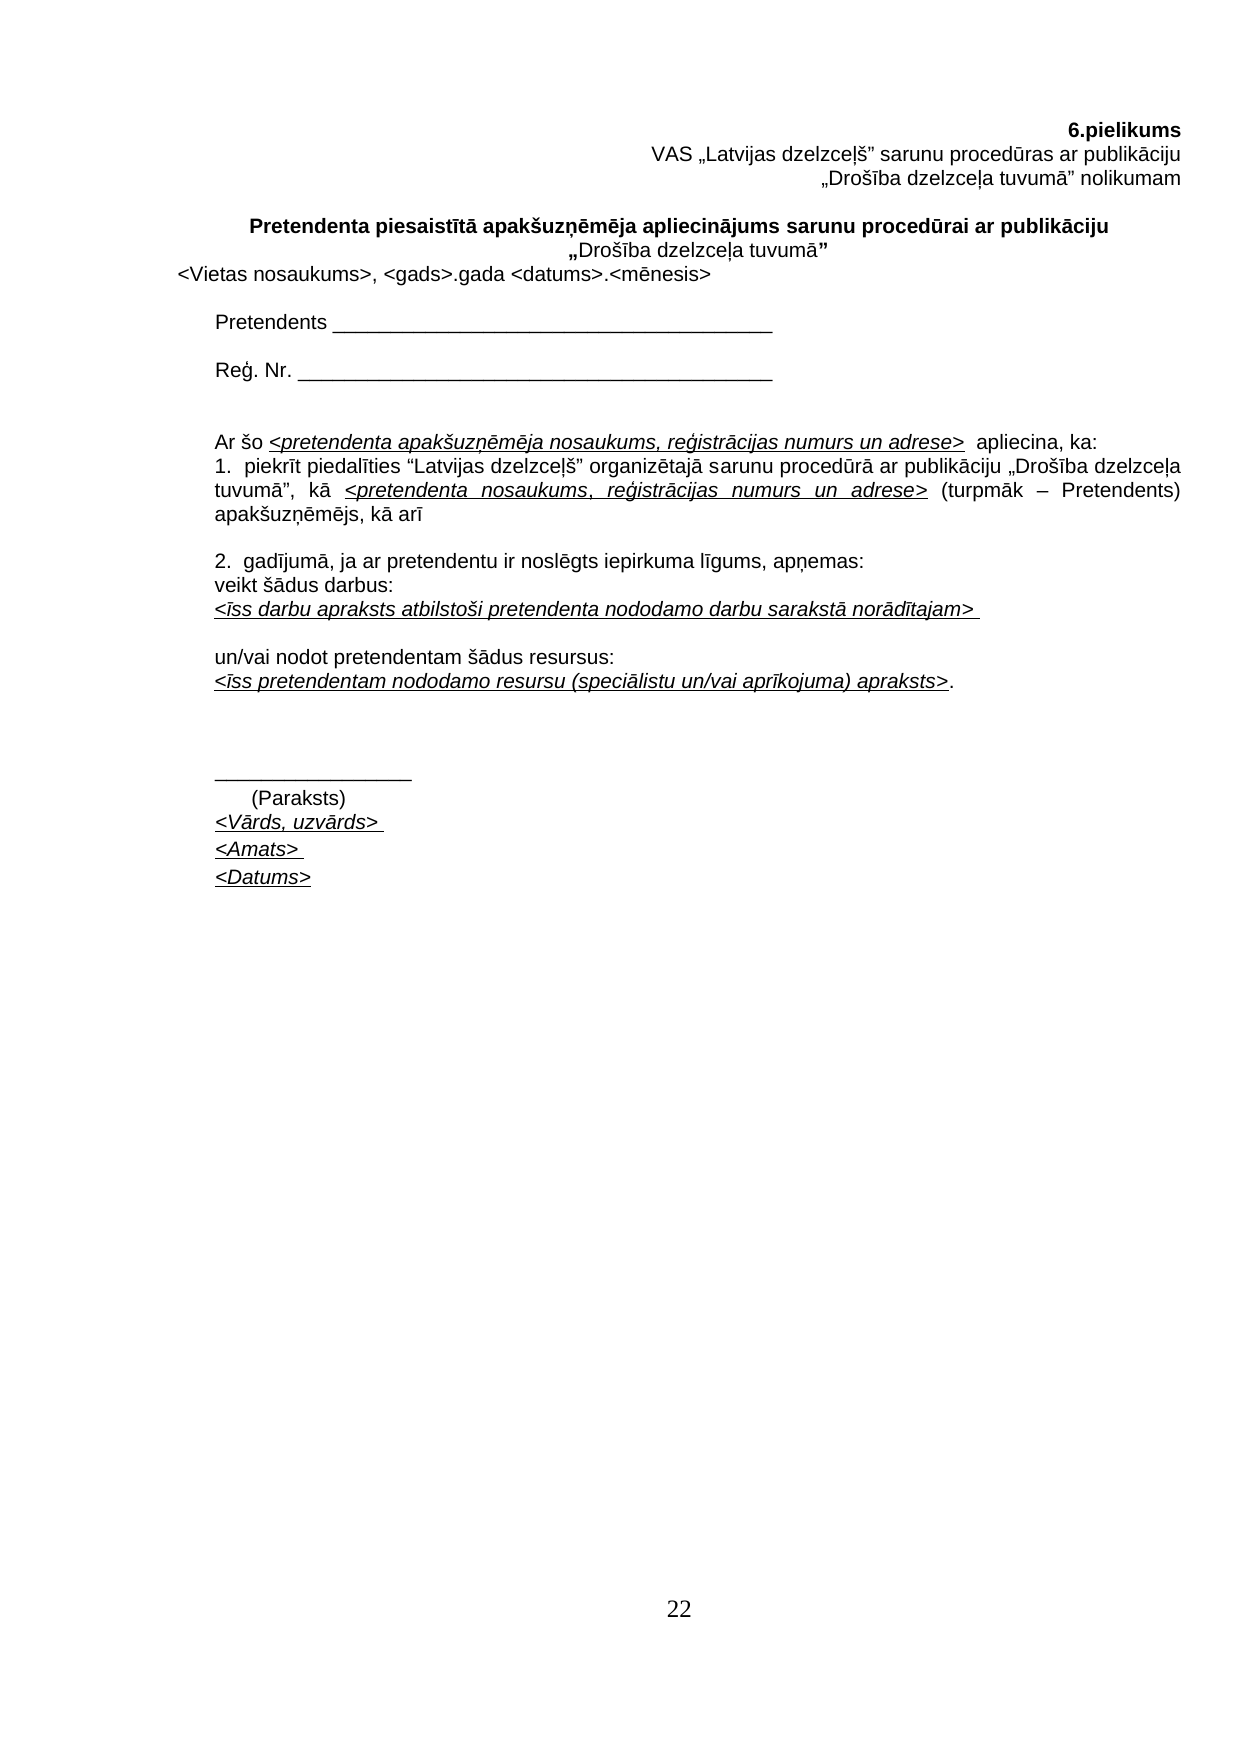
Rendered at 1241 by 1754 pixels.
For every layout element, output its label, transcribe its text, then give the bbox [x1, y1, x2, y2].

text <Datums> [215, 865, 1181, 889]
text Ar šo <pretendenta apakšuzņēmēja nosaukums, reģistrācijas numurs un adrese> apliecina, ka: [214, 429, 1181, 453]
text 6.pielikums [177, 118, 1181, 142]
text <Vietas nosaukums>, <gads>.gada <datums>.<mēnesis> [177, 262, 1181, 286]
text 2. gadījumā, ja ar pretendentu ir noslēgts iepirkuma līgums, apņemas: [214, 549, 1181, 573]
text <Vārds, uzvārds> [215, 810, 1181, 834]
text VAS „Latvijas dzelzceļš” sarunu procedūras ar publikāciju [177, 142, 1181, 166]
text „Drošība dzelzceļa tuvumā” [215, 238, 1181, 262]
text veikt šādus darbus: [214, 573, 1181, 597]
text Reģ. Nr. _________________________________________ [215, 358, 1181, 382]
text „Drošība dzelzceļa tuvumā” nolikumam [177, 166, 1181, 190]
text <īss darbu apraksts atbilstoši pretendenta nododamo darbu sarakstā norādītajam> [214, 597, 1181, 621]
text Pretendenta piesaistītā apakšuzņēmēja apliecinājums sarunu procedūrai ar publikāciju [177, 214, 1181, 238]
text _________________ [215, 758, 1181, 782]
text <īss pretendentam nododamo resursu (speciālistu un/vai aprīkojuma) apraksts>. [214, 669, 1181, 693]
text un/vai nodot pretendentam šādus resursus: [214, 645, 1181, 669]
text (Paraksts) [214, 786, 1181, 810]
text Pretendents ______________________________________ [215, 310, 1181, 334]
text 1. piekrīt piedalīties “Latvijas dzelzceļš” organizētajā sarunu procedūrā ar publikāciju „Drošība dzelzceļa tuvumā”, kā <pretendenta nosaukums, reģistrācijas numurs un adrese> (turpmāk – Pretendents) apakšuzņēmējs, kā arī [214, 453, 1181, 525]
text <Amats> [215, 837, 1181, 861]
